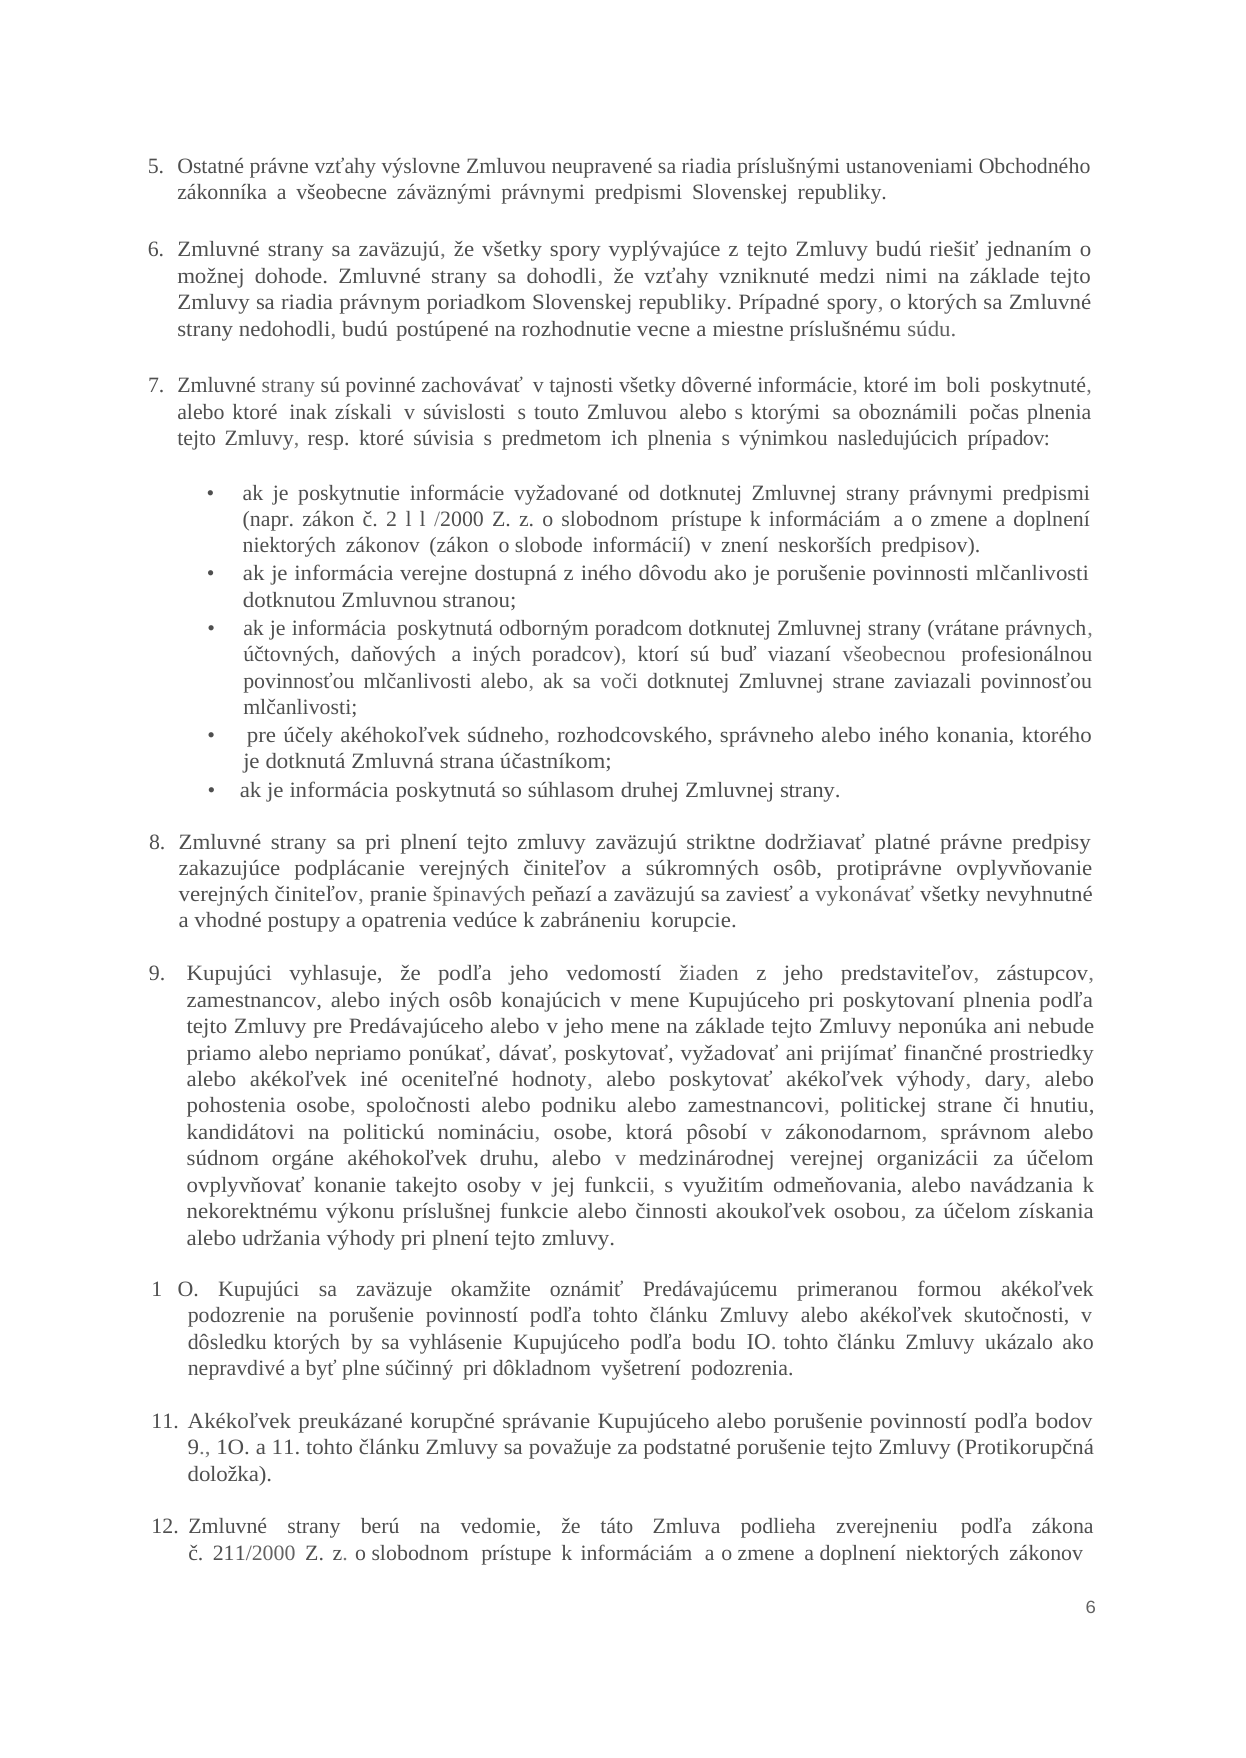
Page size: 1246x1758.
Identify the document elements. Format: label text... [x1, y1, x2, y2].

list Kupujúci vyhlasuje, že podľa jeho vedomostí žiaden z jeho predstaviteľov, zástupcov, zamestnancov, alebo iných osôb konajúcich v mene Kupujúceho pri poskytovaní plnenia podľa tejto Zmluvy pre Predávajúceho alebo v jeho mene na základe tejto Zmluvy neponúka ani nebude priamo alebo nepriamo ponúkať, dávať, poskytovať, vyžadovať ani prijímať finančné prostriedky alebo akékoľvek iné oceniteľné hodnoty, alebo poskytovať akékoľvek výhody, dary, alebo pohostenia osobe, spoločnosti alebo podniku alebo zamestnancovi, politickej strane či hnutiu, kandidátovi na politickú nomináciu, osobe, ktorá pôsobí v zákonodarnom, správnom alebo súdnom orgáne akéhokoľvek druhu, alebo v medzinárodnej verejnej organizácii za účelom ovplyvňovať konanie takejto osoby v jej funkcii, s využitím odmeňovania, alebo navádzania k nekorektnému výkonu príslušnej funkcie alebo činnosti akoukoľvek osobou, za účelom získania alebo udržania výhody pri plnení tejto zmluvy. [149, 960, 1094, 1250]
list Ostatné právne vzťahy výslovne Zmluvou neupravené sa riadia príslušnými ustanoveniami Obchodného zákonníka a všeobecne záväznými právnymi predpismi Slovenskej republiky. [148, 153, 1091, 204]
list Zmluvné strany sú povinné zachovávať v tajnosti všetky dôverné informácie, ktoré im boli poskytnuté, alebo ktoré inak získali v súvislosti s touto Zmluvou alebo s ktorými sa oboznámili počas plnenia tejto Zmluvy, resp. ktoré súvisia s predmetom ich plnenia s výnimkou nasledujúcich prípadov: [148, 372, 1092, 451]
text 1 O. Kupujúci sa zaväzuje okamžite oznámiť Predávajúcemu primeranou formou akékoľvek podozrenie na porušenie povinností podľa tohto článku Zmluvy alebo akékoľvek skutočnosti, v dôsledku ktorých by sa vyhlásenie Kupujúceho podľa bodu IO. tohto článku Zmluvy ukázalo ako nepravdivé a byť plne súčinný pri dôkladnom vyšetrení podozrenia. [151, 1276, 1093, 1380]
list Zmluvné strany berú na vedomie, že táto Zmluva podlieha zverejneniu podľa zákona č. 211/2000 Z. z. o slobodnom prístupe k informáciám a o zmene a doplnení niektorých zákonov [151, 1513, 1093, 1565]
list ak je informácia verejne dostupná z iného dôvodu ako je porušenie povinnosti mlčanlivosti dotknutou Zmluvnou stranou; [207, 560, 1090, 612]
list Zmluvné strany sa pri plnení tejto zmluvy zaväzujú striktne dodržiavať platné právne predpisy zakazujúce podplácanie verejných činiteľov a súkromných osôb, protiprávne ovplyvňovanie verejných činiteľov, pranie špinavých peňazí a zaväzujú sa zaviesť a vykonávať všetky nevyhnutné a vhodné postupy a opatrenia vedúce k zabráneniu korupcie. [149, 829, 1093, 932]
list pre účely akéhokoľvek súdneho, rozhodcovského, správneho alebo iného konania, ktorého je dotknutá Zmluvná strana účastníkom; [207, 722, 1093, 774]
list ak je informácia poskytnutá odborným poradcom dotknutej Zmluvnej strany (vrátane právnych, účtovných, daňových a iných poradcov), ktorí sú buď viazaní všeobecnou profesionálnou povinnosťou mlčanlivosti alebo, ak sa voči dotknutej Zmluvnej strane zaviazali povinnosťou mlčanlivosti; [207, 615, 1093, 719]
list Akékoľvek preukázané korupčné správanie Kupujúceho alebo porušenie povinností podľa bodov 9., 1O. a 11. tohto článku Zmluvy sa považuje za podstatné porušenie tejto Zmluvy (Protikorupčná doložka). [151, 1408, 1094, 1486]
list ak je informácia poskytnutá so súhlasom druhej Zmluvnej strany. [207, 777, 1179, 802]
text 6 [135, 1597, 1096, 1617]
list Zmluvné strany sa zaväzujú, že všetky spory vyplývajúce z tejto Zmluvy budú riešiť jednaním o možnej dohode. Zmluvné strany sa dohodli, že vzťahy vzniknuté medzi nimi na základe tejto Zmluvy sa riadia právnym poriadkom Slovenskej republiky. Prípadné spory, o ktorých sa Zmluvné strany nedohodli, budú postúpené na rozhodnutie vecne a miestne príslušnému súdu. [148, 236, 1091, 341]
list ak je poskytnutie informácie vyžadované od dotknutej Zmluvnej strany právnymi predpismi (napr. zákon č. 2 l l /2000 Z. z. o slobodnom prístupe k informáciám a o zmene a doplnení niektorých zákonov (zákon o slobode informácií) v znení neskorších predpisov). [206, 480, 1091, 557]
